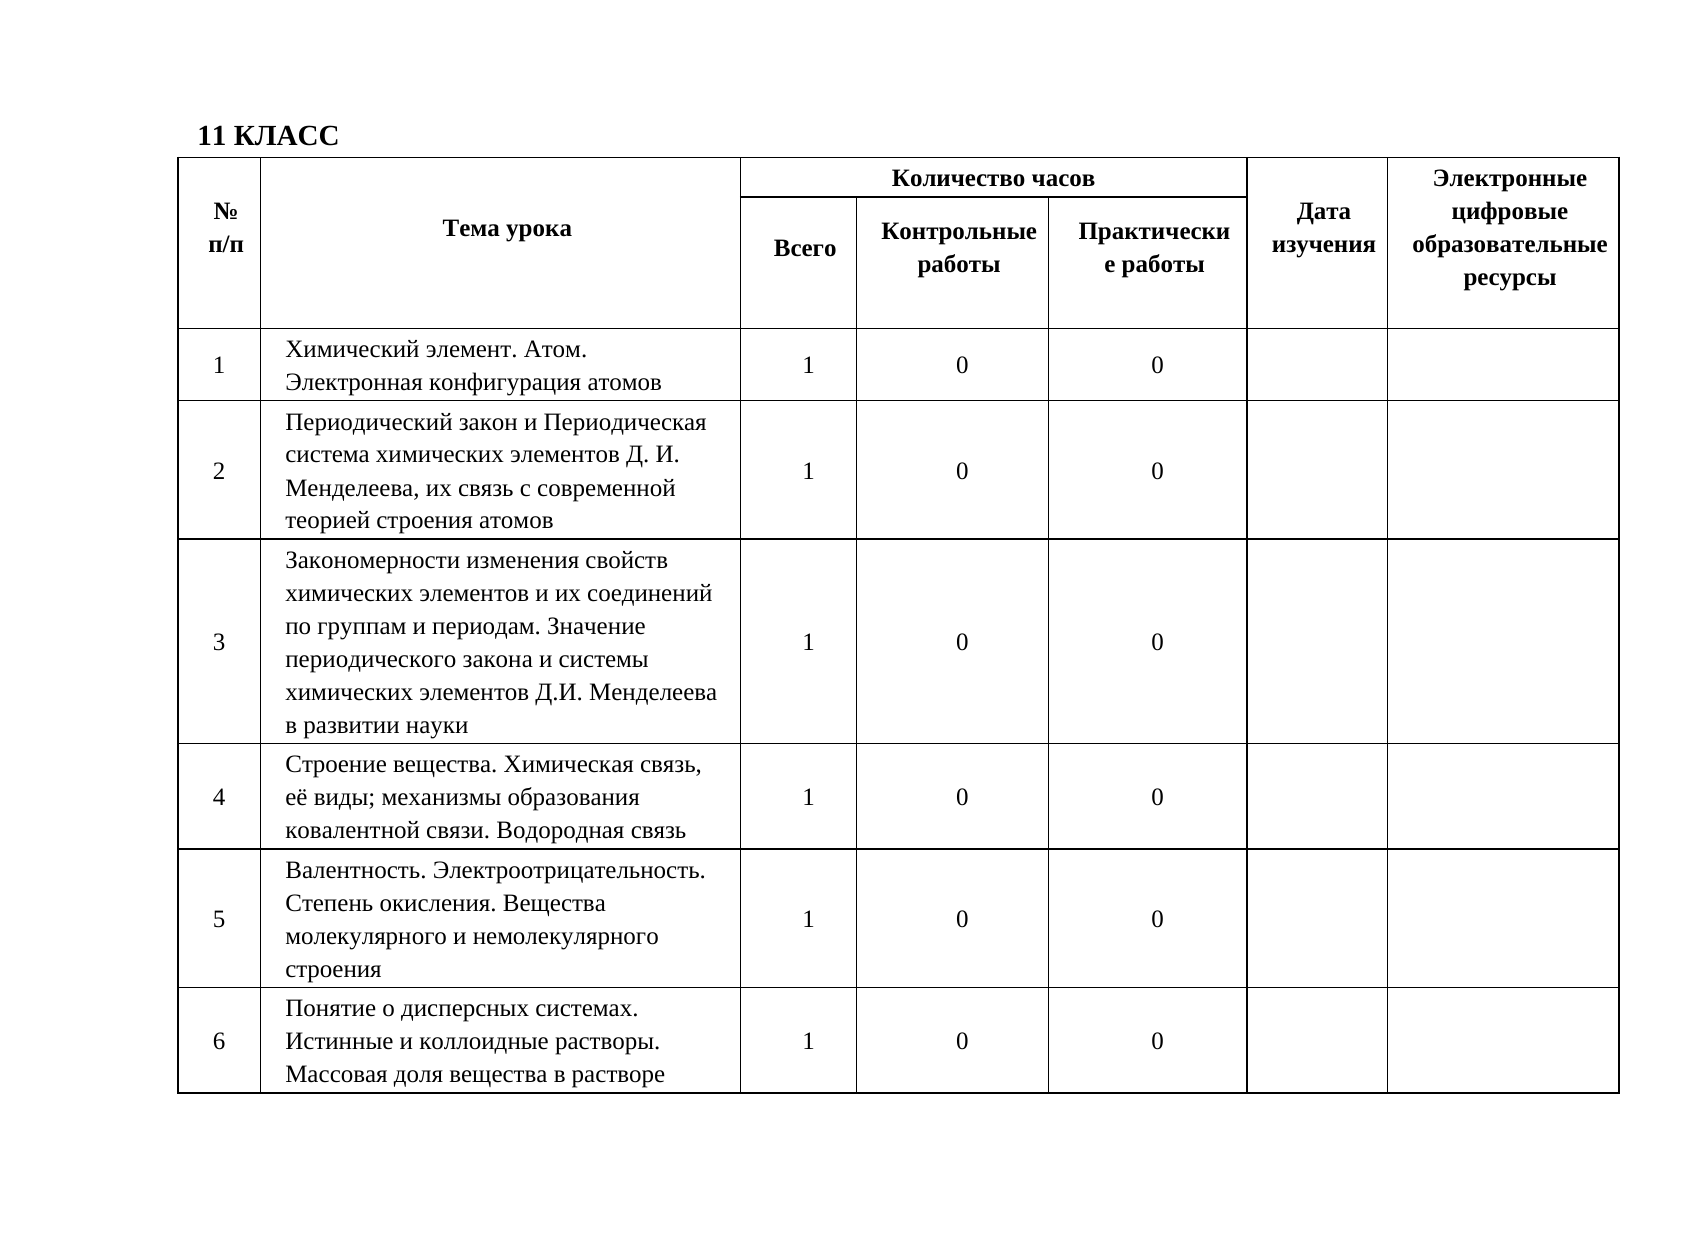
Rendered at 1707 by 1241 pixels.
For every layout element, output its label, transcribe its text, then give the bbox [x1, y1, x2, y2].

table_header № п/п [179, 158, 260, 327]
table_cell 0 [857, 329, 1048, 400]
table_cell 1 [741, 988, 856, 1092]
table_cell 0 [1049, 540, 1246, 743]
table_cell Химический элемент. Атом. Электронная конфигурация атомов [261, 329, 740, 400]
table_cell 2 [179, 401, 260, 538]
table_cell [1388, 401, 1618, 538]
table_cell 3 [179, 540, 260, 743]
table_cell Закономерности изменения свойств химических элементов и их соединений по группам и периодам. Значение периодического закона и системы химических элементов Д.И. Менделеева в развитии науки [261, 540, 740, 743]
table_header Электронные цифровые образовательные ресурсы [1388, 158, 1618, 327]
table_cell 5 [179, 850, 260, 987]
table_cell [1248, 329, 1387, 400]
table_cell 0 [857, 540, 1048, 743]
table_cell [1248, 540, 1387, 743]
table_header Дата изучения [1248, 158, 1387, 327]
table_cell 1 [741, 744, 856, 848]
table_cell 0 [857, 988, 1048, 1092]
table_cell 1 [179, 329, 260, 400]
table_cell 0 [1049, 401, 1246, 538]
table_cell Валентность. Электроотрицательность. Степень окисления. Вещества молекулярного и немолекулярного строения [261, 850, 740, 987]
table_cell 0 [1049, 988, 1246, 1092]
table_cell 0 [1049, 329, 1246, 400]
text 11 КЛАСС [190, 118, 1618, 152]
table_cell 4 [179, 744, 260, 848]
table_cell [1388, 329, 1618, 400]
table_cell Понятие о дисперсных системах. Истинные и коллоидные растворы. Массовая доля вещества в растворе [261, 988, 740, 1092]
table_cell Строение вещества. Химическая связь, её виды; механизмы образования ковалентной связи. Водородная связь [261, 744, 740, 848]
table_cell Контрольные работы [857, 198, 1048, 327]
table_cell 0 [857, 744, 1048, 848]
table_cell Периодический закон и Периодическая система химических элементов Д. И. Менделеева, их связь с современной теорией строения атомов [261, 401, 740, 538]
table_cell [1388, 744, 1618, 848]
table_cell 0 [1049, 850, 1246, 987]
table_header Количество часов [741, 158, 1246, 196]
table_header Тема урока [261, 158, 740, 327]
table_cell [1388, 850, 1618, 987]
table_cell Всего [741, 198, 856, 327]
table_cell [1248, 744, 1387, 848]
table_cell [1388, 540, 1618, 743]
table_cell 1 [741, 850, 856, 987]
table_cell Практические работы [1049, 198, 1246, 327]
table_cell 0 [1049, 744, 1246, 848]
table_cell 0 [857, 850, 1048, 987]
table_cell [1248, 850, 1387, 987]
table_cell 1 [741, 401, 856, 538]
table_cell 1 [741, 540, 856, 743]
table_cell 1 [741, 329, 856, 400]
table_cell [1248, 401, 1387, 538]
table_cell [1388, 988, 1618, 1092]
table_cell 6 [179, 988, 260, 1092]
table_cell 0 [857, 401, 1048, 538]
table_cell [1248, 988, 1387, 1092]
